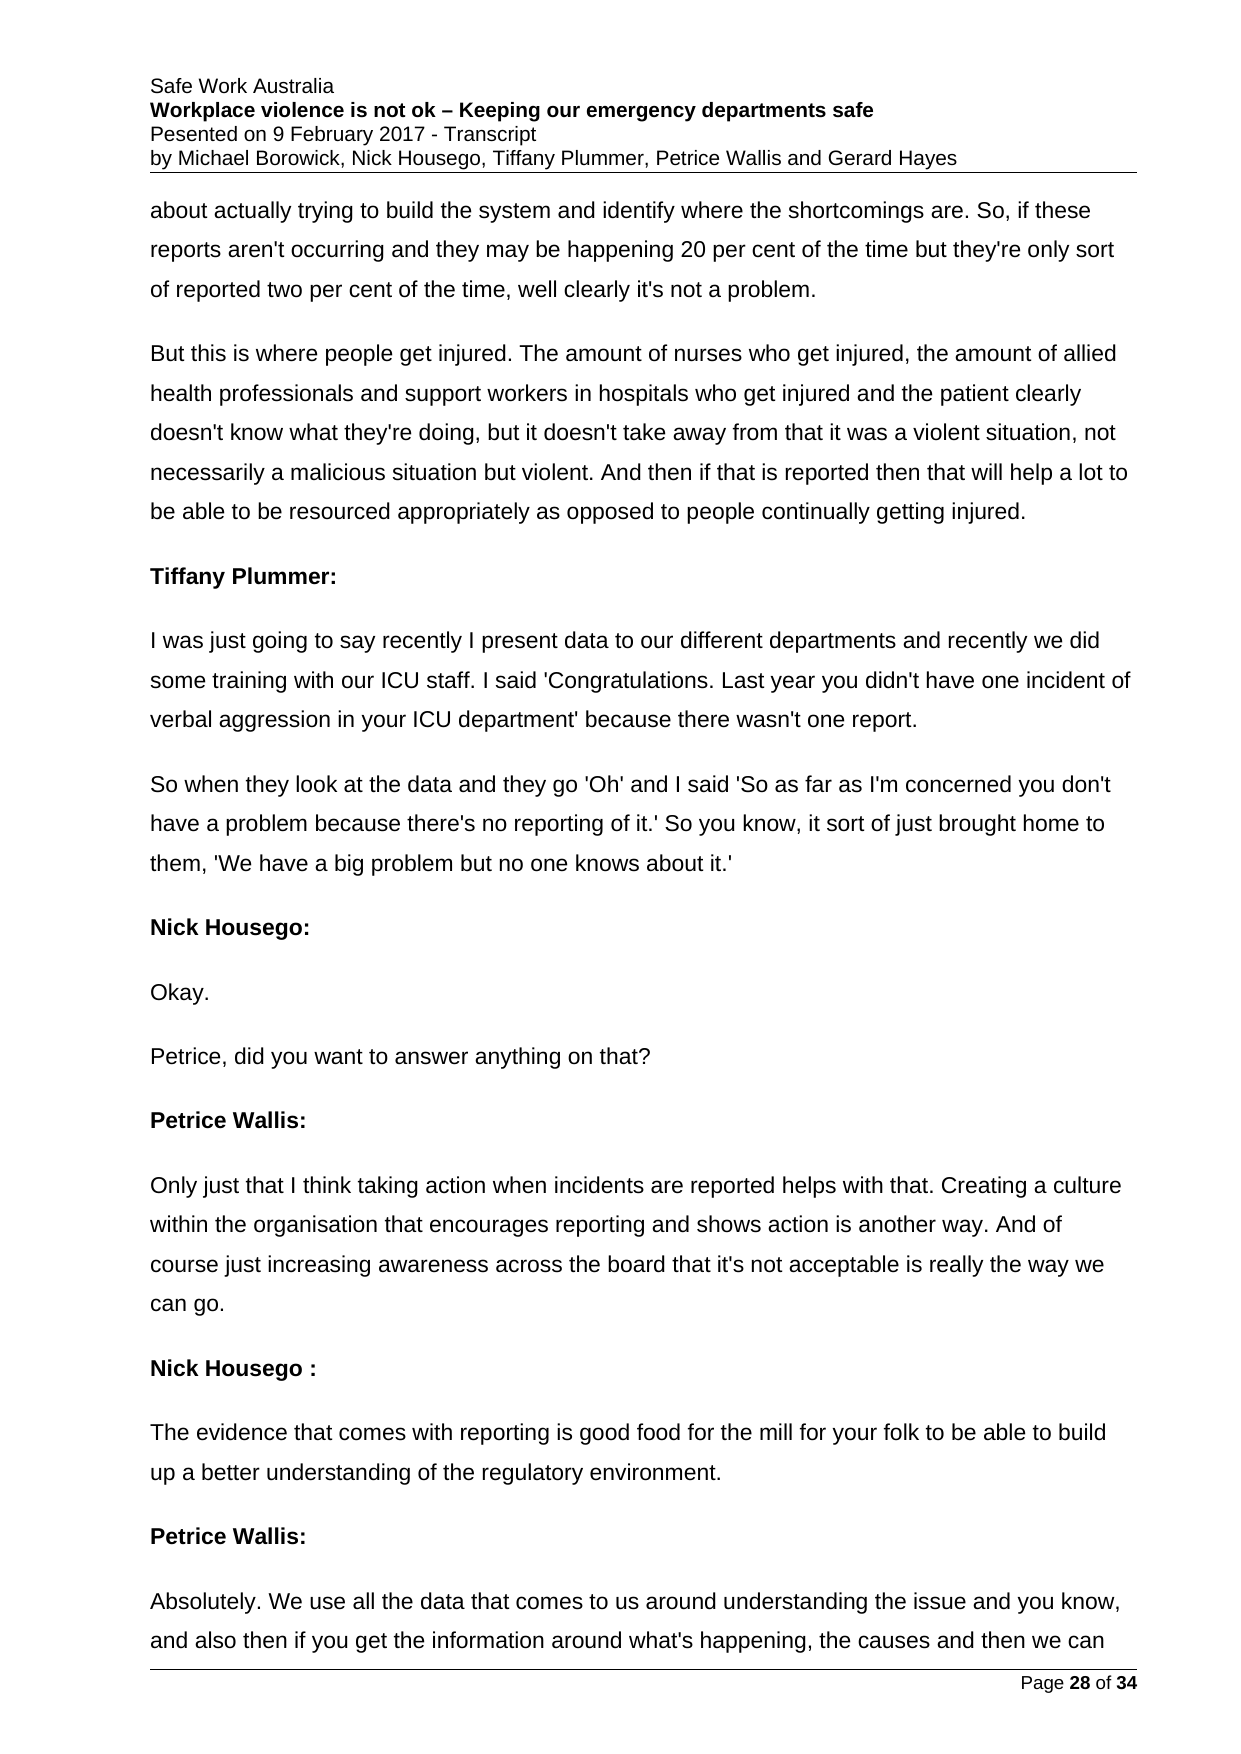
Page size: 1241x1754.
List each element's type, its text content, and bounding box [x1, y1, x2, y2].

text The evidence that comes with reporting is good food for the mill for your folk to be able to build up a better understanding of the regulatory environment. [150, 1419, 1137, 1485]
text Nick Housego: [150, 914, 1137, 940]
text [150, 197, 1137, 302]
text Petrice Wallis: [150, 1523, 1137, 1549]
text Nick Housego : [150, 1355, 1137, 1381]
text Only just that I think taking action when incidents are reported helps with that. Creating a culture within the organisation that encourages reporting and shows action is another way. And of course just increasing awareness across the board that it's not acceptable is really the way we can go. [150, 1172, 1137, 1317]
text So when they look at the data and they go 'Oh' and I said 'So as far as I'm concerned you don't have a problem because there's no reporting of it.' So you know, it sort of just brought home to them, 'We have a big problem but no one knows about it.' [150, 771, 1137, 876]
text Tiffany Plummer: [150, 563, 1137, 589]
text Petrice Wallis: [150, 1107, 1137, 1134]
text But this is where people get injured. The amount of nurses who get injured, the amount of allied health professionals and support workers in hospitals who get injured and the patient clearly doesn't know what they're doing, but it doesn't take away from that it was a violent situation, not necessarily a malicious situation but violent. And then if that is reported then that will help a lot to be able to be resourced appropriately as opposed to people continually getting injured. [150, 340, 1137, 524]
text I was just going to say recently I present data to our different departments and recently we did some training with our ICU staff. I said 'Congratulations. Last year you didn't have one incident of verbal aggression in your ICU department' because there wasn't one report. [150, 627, 1137, 732]
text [150, 1588, 1137, 1653]
text Petrice, did you want to answer anything on that? [150, 1043, 1137, 1069]
text Okay. [150, 978, 1137, 1005]
